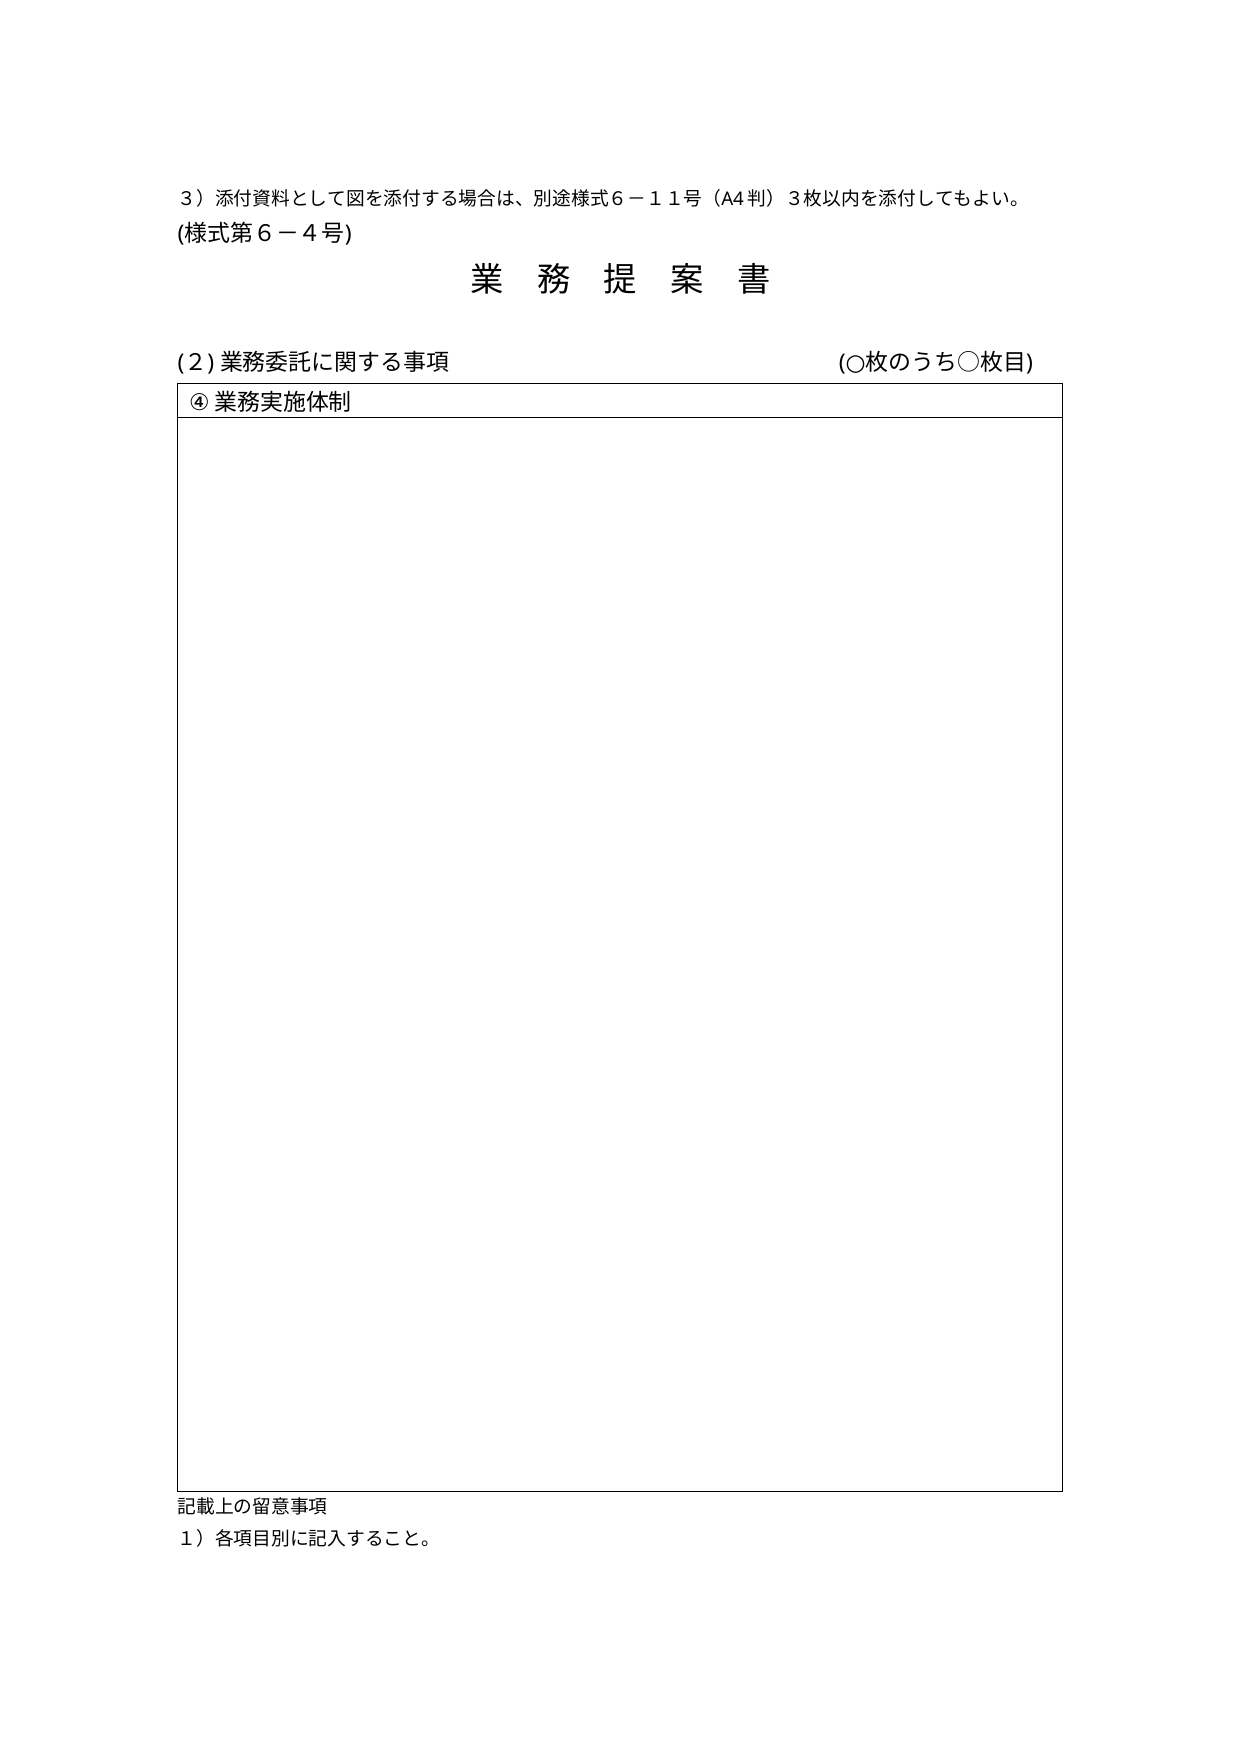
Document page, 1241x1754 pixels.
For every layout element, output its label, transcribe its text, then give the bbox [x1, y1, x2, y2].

table_cell [178, 418, 1062, 1491]
text ３）添付資料として図を添付する場合は、別途様式６－１１号（A4判）３枚以内を添付してもよい。 [177, 183, 1063, 210]
text 業 務 提 案 書 [177, 253, 1063, 301]
text (様式第６－４号) [177, 214, 1063, 248]
text 記載上の留意事項 [177, 1492, 1063, 1519]
text (２) 業務委託に関する事項 (○枚のうち○枚目) [177, 344, 1063, 377]
table_header ④業務実施体制 [178, 384, 1062, 417]
text １）各項目別に記入すること。 [177, 1523, 1063, 1550]
